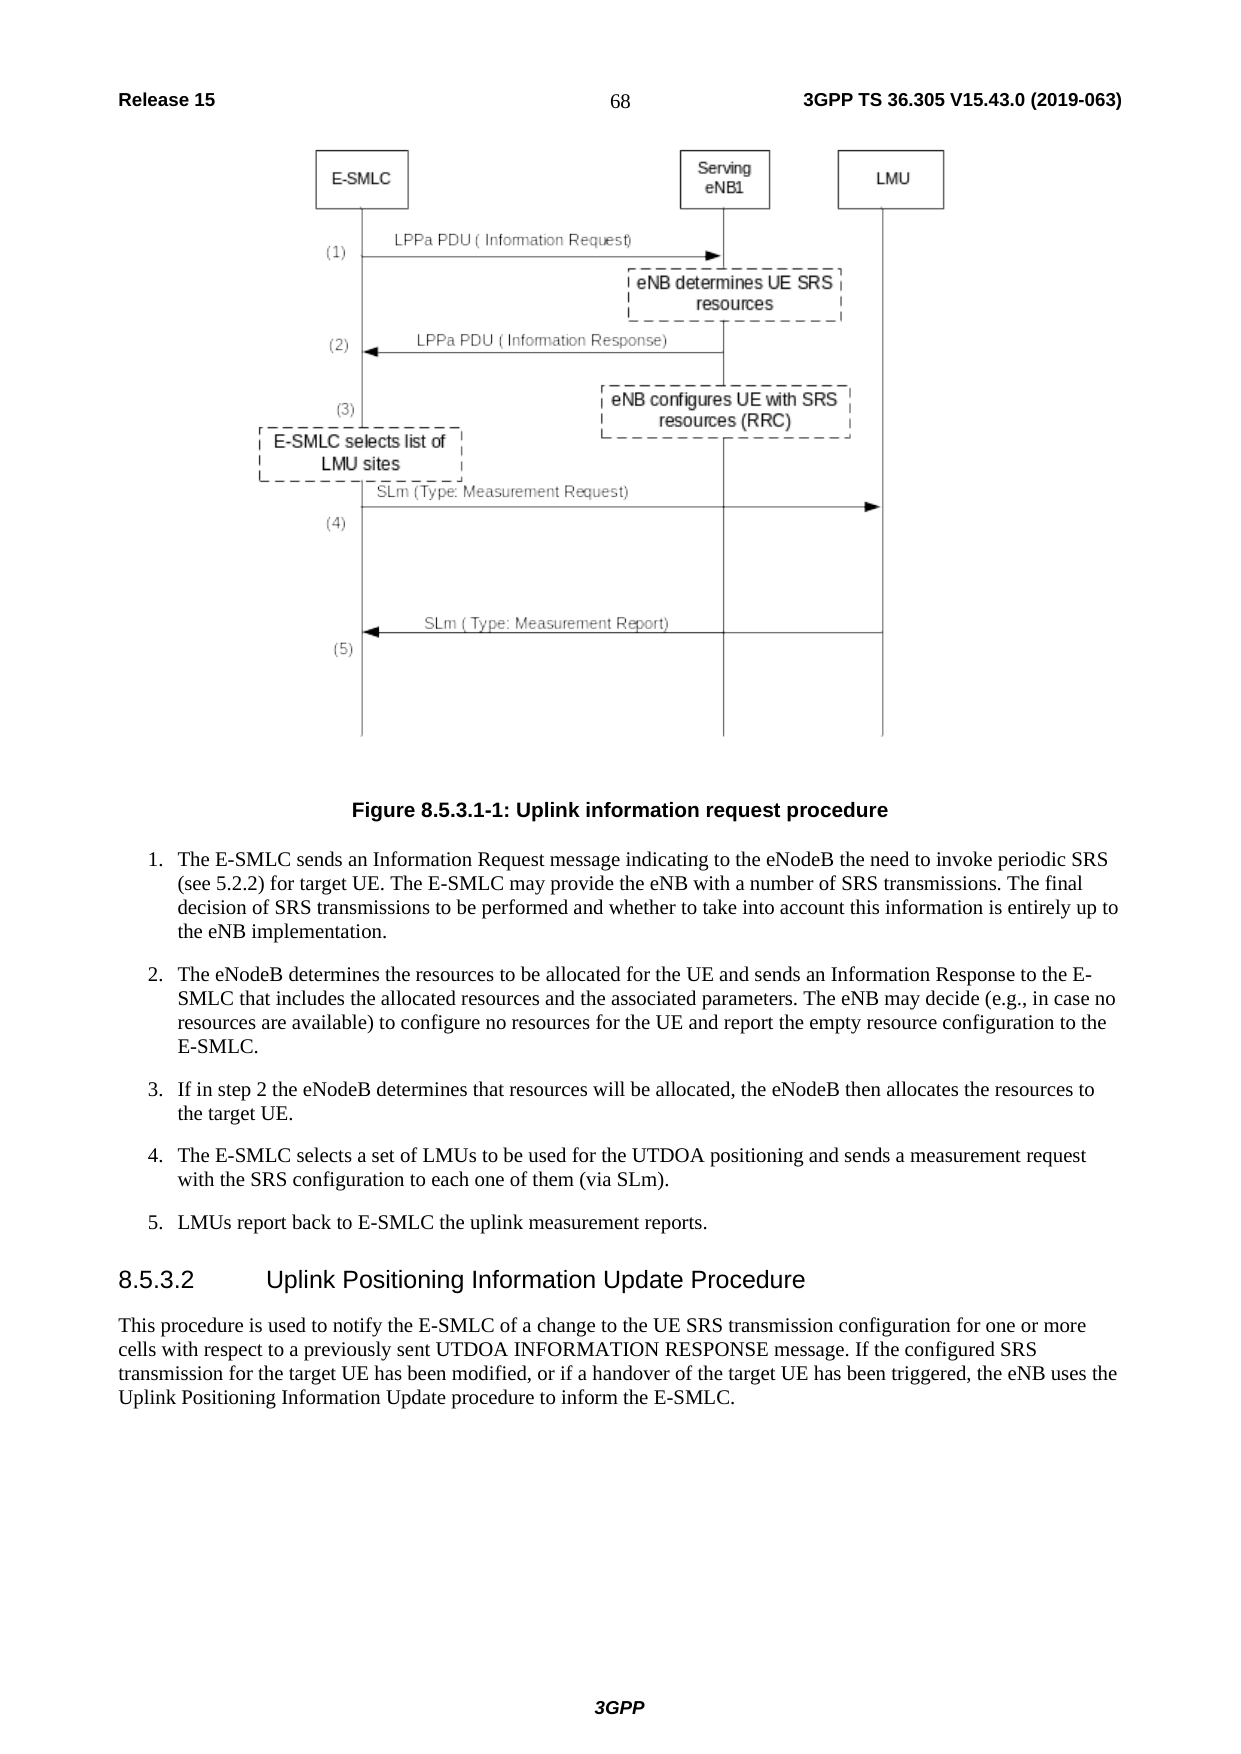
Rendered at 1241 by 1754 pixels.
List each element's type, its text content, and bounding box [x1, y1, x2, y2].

subtitle 8.5.3.2 Uplink Positioning Information Update Procedure [118, 1266, 1122, 1294]
text 5. LMUs report back to E-SMLC the uplink measurement reports. [148, 1210, 1122, 1234]
text 4. The E-SMLC selects a set of LMUs to be used for the UTDOA positioning and sends a measurement request with the SRS configuration to each one of them (via SLm). [148, 1143, 1122, 1191]
text 1. The E-SMLC sends an Information Request message indicating to the eNodeB the need to invoke periodic SRS (see 5.2.2) for target UE. The E-SMLC may provide the eNB with a number of SRS transmissions. The final decision of SRS transmissions to be performed and whether to take into account this information is entirely up to the eNB implementation. [148, 846, 1122, 943]
text 2. The eNodeB determines the resources to be allocated for the UE and sends an Information Response to the E-SMLC that includes the allocated resources and the associated parameters. The eNB may decide (e.g., in case no resources are available) to configure no resources for the UE and report the empty resource configuration to the E-SMLC. [148, 961, 1122, 1058]
text Figure 8.5.3.1-1: Uplink information request procedure [118, 797, 1122, 821]
text 3. If in step 2 the eNodeB determines that resources will be allocated, the eNodeB then allocates the resources to the target UE. [148, 1076, 1122, 1124]
text This procedure is used to notify the E-SMLC of a change to the UE SRS transmission configuration for one or more cells with respect to a previously sent UTDOA INFORMATION RESPONSE message. If the configured SRS transmission for the target UE has been modified, or if a handover of the target UE has been triggered, the eNB uses the Uplink Positioning Information Update procedure to inform the E-SMLC. [118, 1313, 1122, 1409]
